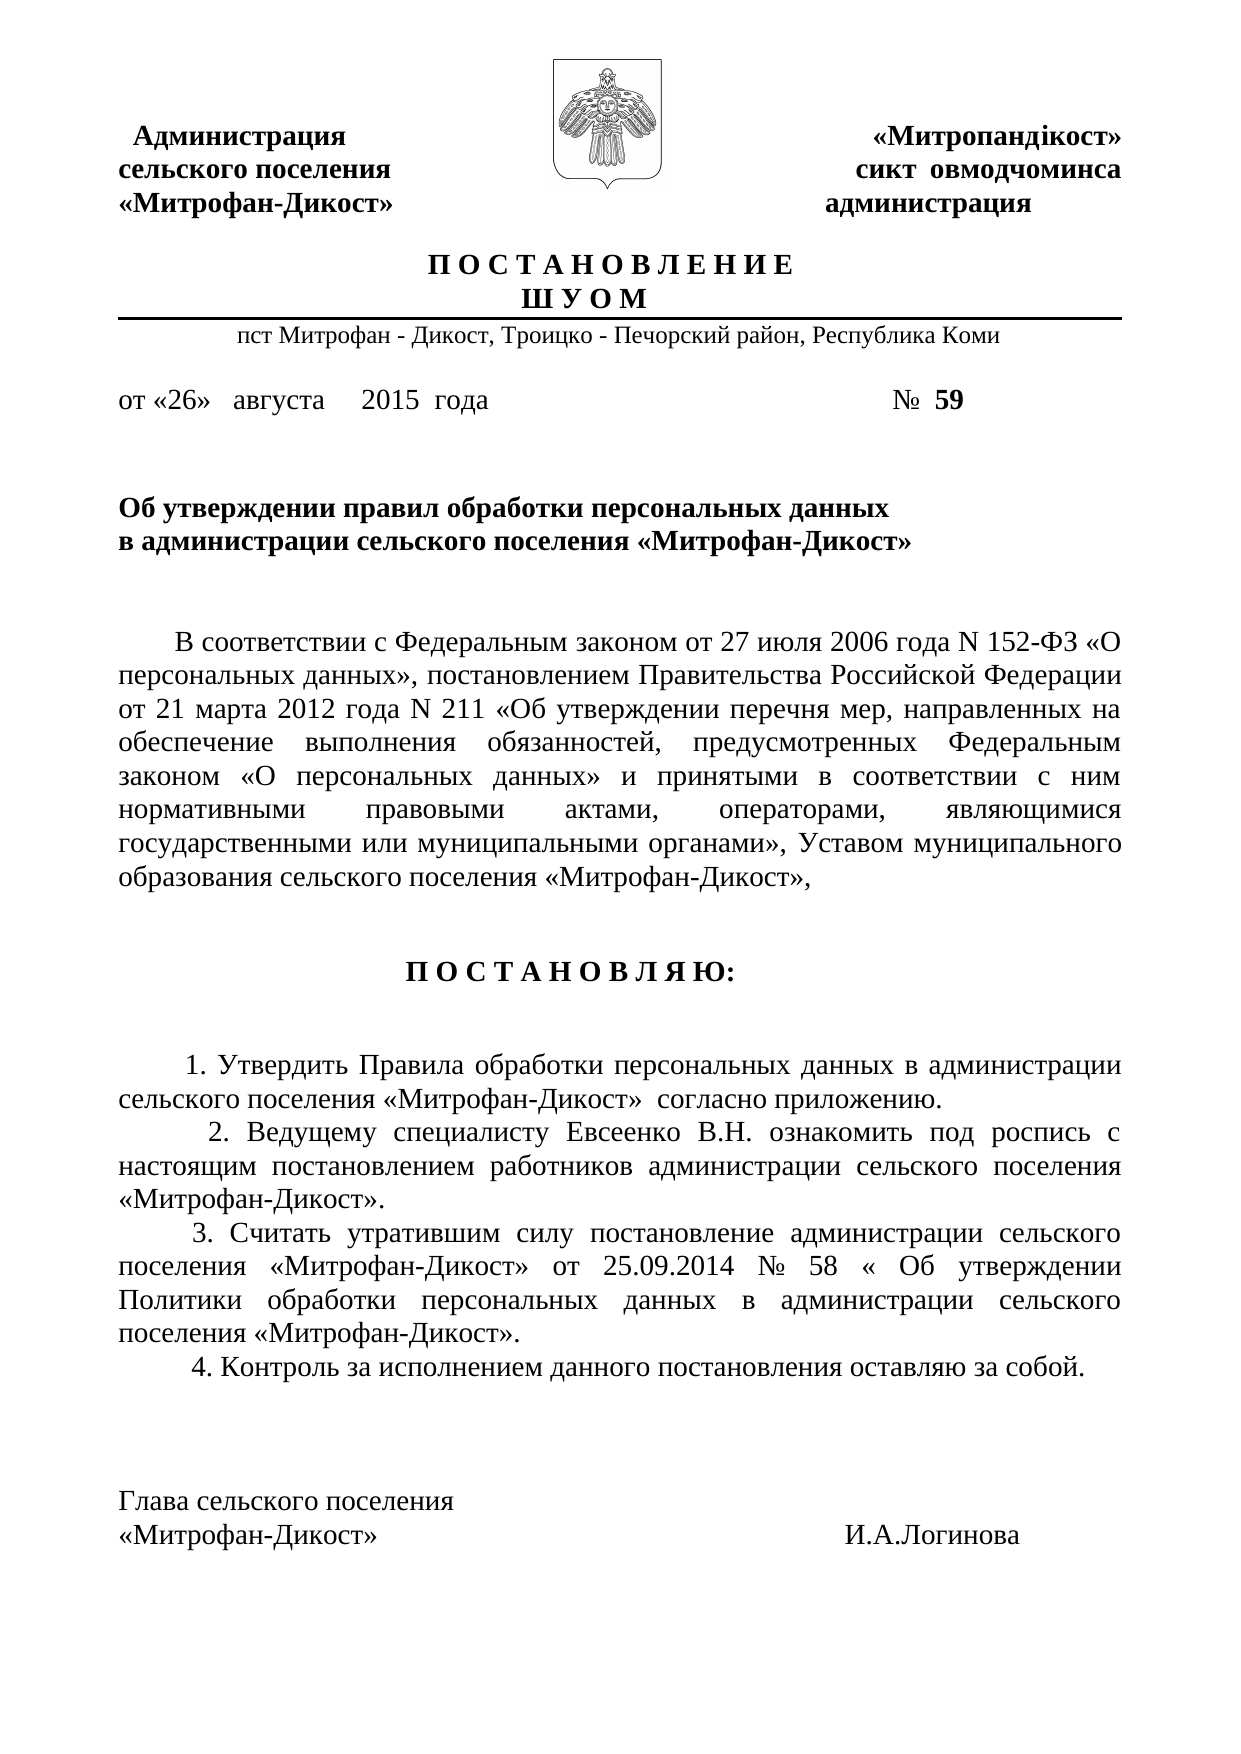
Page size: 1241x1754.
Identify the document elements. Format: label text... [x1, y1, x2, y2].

text 4. Контроль за исполнением данного постановления оставляю за собой. [118, 1349, 1122, 1383]
text В соответствии с Федеральным законом от 27 июля 2006 года N 152-ФЗ «О персональных данных», постановлением Правительства Российской Федерации от 21 марта 2012 года N 211 «Об утверждении перечня мер, направленных на обеспечение выполнения обязанностей, предусмотренных Федеральным законом «О персональных данных» и принятыми в соответствии с ним нормативными правовыми актами, операторами, являющимися государственными или муниципальными органами», Уставом муниципального образования сельского поселения «Митрофан-Дикост», [118, 624, 1122, 892]
text Ш У О М [118, 281, 1122, 317]
picture [548, 59, 667, 191]
text от «26» августа 2015 года № 59 [118, 382, 1122, 416]
text 3. Считать утратившим силу постановление администрации сельского поселения «Митрофан-Дикост» от 25.09.2014 № 58 « Об утверждении Политики обработки персональных данных в администрации сельского поселения «Митрофан-Дикост». [118, 1215, 1122, 1349]
text пст Митрофан - Дикост, Троицко - Печорский район, Республика Коми [118, 320, 1122, 348]
text П О С Т А Н О В Л Е Н И Е [118, 247, 1122, 281]
text в администрации сельского поселения «Митрофан-Дикост» [118, 523, 1122, 557]
text 1. Утвердить Правила обработки персональных данных в администрации сельского поселения «Митрофан-Дикост» согласно приложению. [118, 1047, 1122, 1114]
text 2. Ведущему специалисту Евсеенко В.Н. ознакомить под роспись с настоящим постановлением работников администрации сельского поселения «Митрофан-Дикост». [118, 1114, 1122, 1215]
text «Митрофан-Дикост» И.А.Логинова [118, 1517, 1122, 1550]
text Об утверждении правил обработки персональных данных [118, 490, 1122, 523]
text Глава сельского поселения [118, 1483, 1122, 1517]
text П О С Т А Н О В Л Я Ю: [118, 954, 1122, 987]
text Администрация «Митропандiкост» сельского поселения сикт овмодчоминса «Митрофан-Дикост» администрация [118, 118, 1122, 219]
